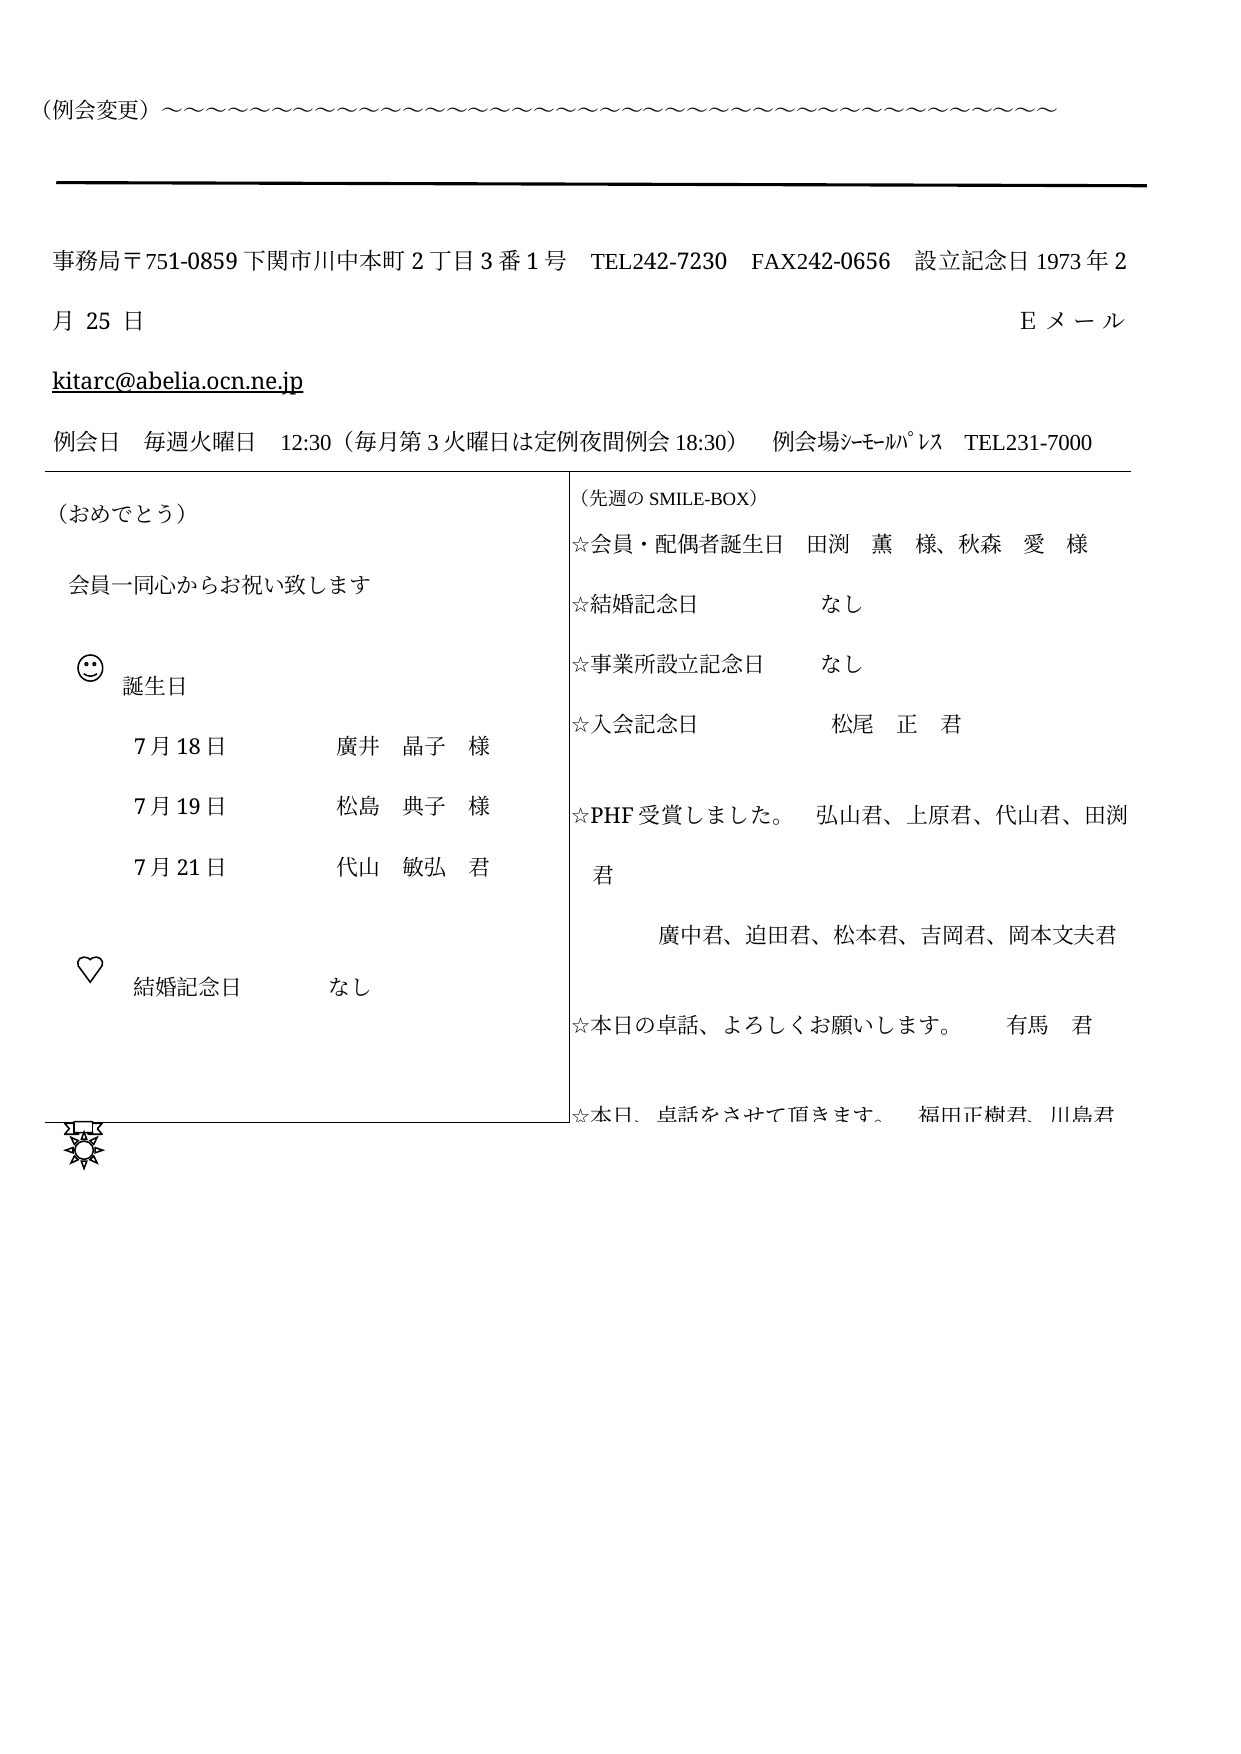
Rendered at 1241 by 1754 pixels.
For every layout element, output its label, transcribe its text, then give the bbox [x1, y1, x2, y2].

text （例会変更）～～～～～～～～～～～～～～～～～～～～～～～～～～～～～～～～～～～～～～～～～ [30, 79, 1128, 139]
text 事務局〒751-0859下関市川中本町2丁目3番1号 TEL242-7230 FAX242-0656 設立記念日1973年2月25日 Ｅメール kitarc@abelia.ocn.ne.jp [52, 230, 1128, 410]
text 例会日 毎週火曜日 12:30（毎月第3火曜日は定例夜間例会18:30） 例会場ｼｰﾓｰﾙﾊﾟﾚｽ TEL231-7000 [53, 410, 1128, 471]
table_header （おめでとう） 会員一同心からお祝い致します 誕生日 7月18日 廣井 晶子 様 7月19日 松島 典子 様 7月21日 代山 敏弘 君 結婚記念日 なし 事業所設立記念日 なし 入会記念日 なし [45, 472, 569, 1122]
table_header （先週のSMILE-BOX） ☆会員・配偶者誕生日 田渕 薫 様、秋森 愛 様 ☆結婚記念日 なし ☆事業所設立記念日 なし ☆入会記念日 松尾 正 君 ☆PHF受賞しました。 弘山君、上原君、代山君、田渕君 廣中君、迫田君、松本君、吉岡君、岡本文夫君 ☆本日の卓話、よろしくお願いします。 有馬 君 ☆本日、卓話をさせて頂きます。 福田正樹君、川島君 大林君、岡本文夫君 ☆録音欄に寄稿しました。 吉岡君 ☆主人の誕生日、お祝いありがとうございました。 藤本 さん ☆改修工事、落札しました。 迫田 君 ☆孫が米国に帰国しました。 梅本 君 ☆クラブ協議会、参加しました。 嶋村 君 ☆臨時理事会、欠席お詫び 上原 君 ☆欠席お詫び 冨田 君 [570, 472, 1131, 1122]
